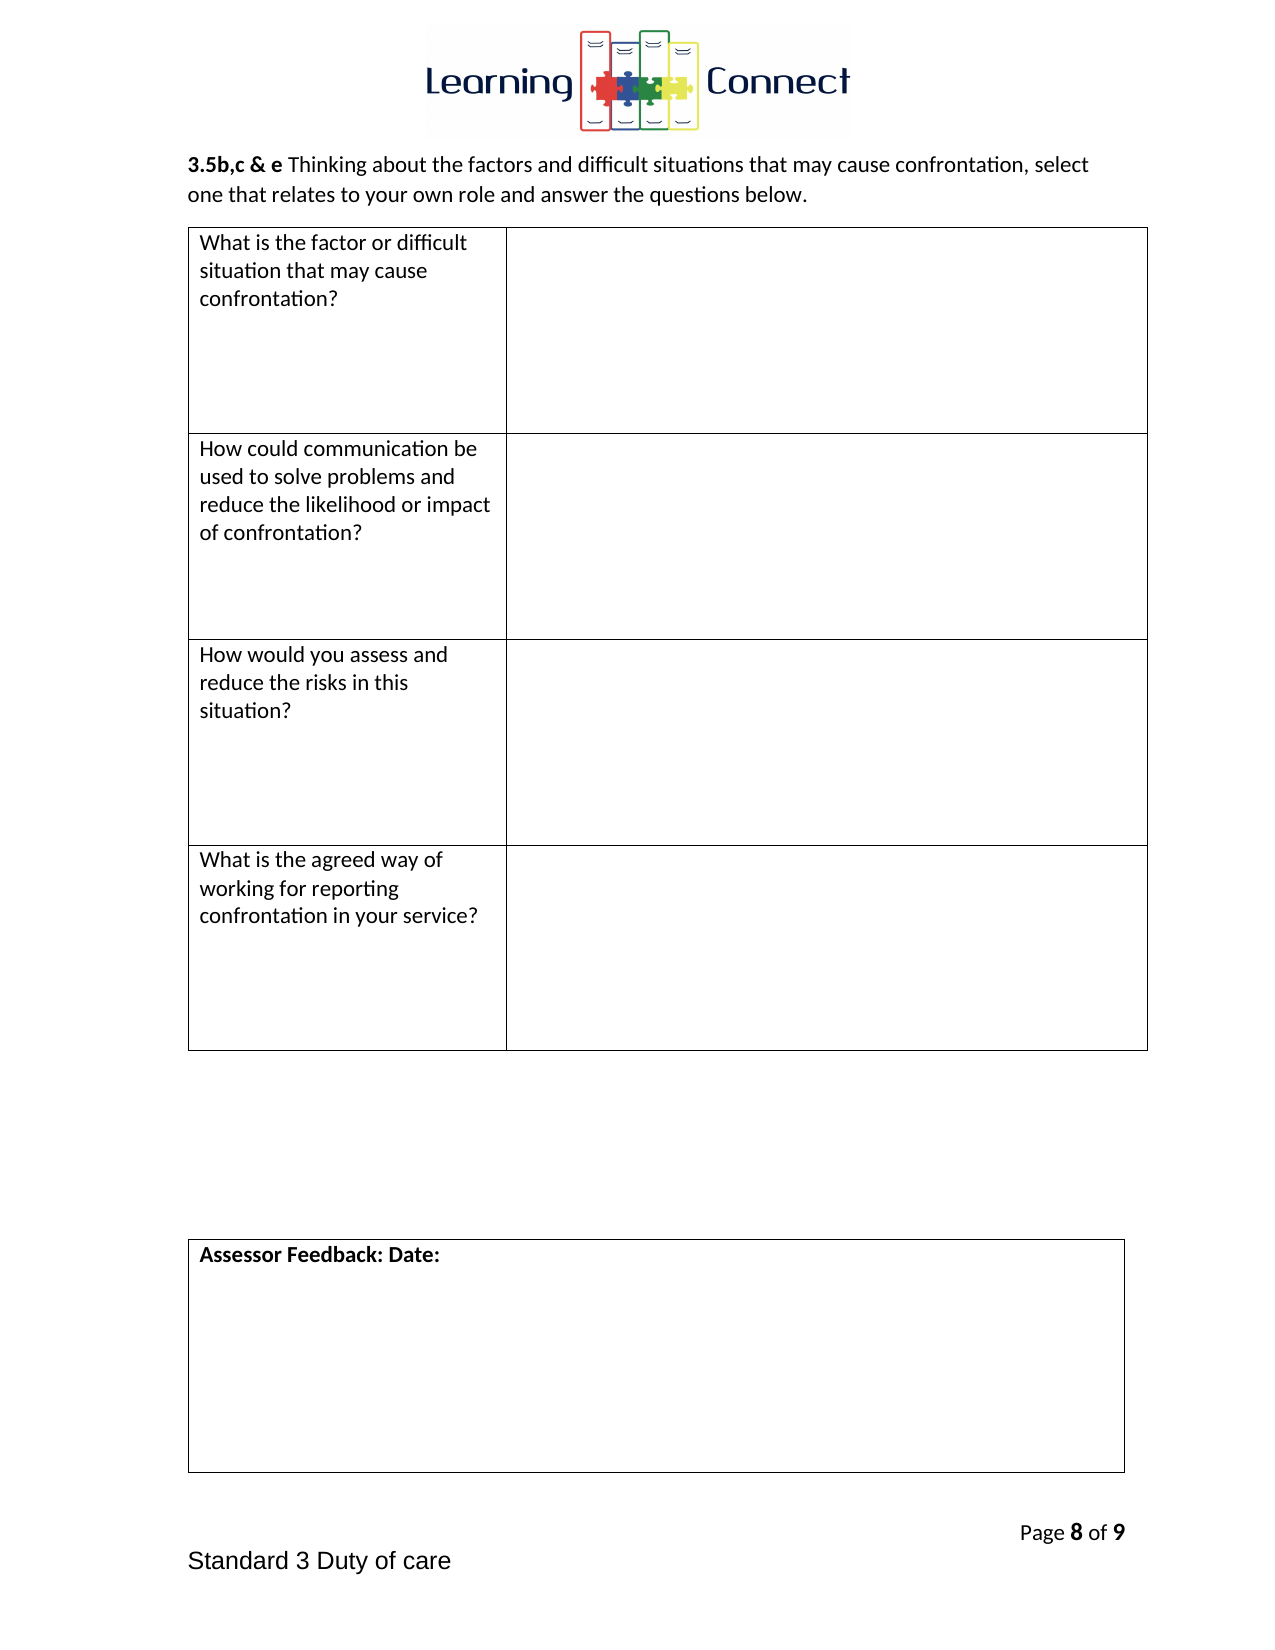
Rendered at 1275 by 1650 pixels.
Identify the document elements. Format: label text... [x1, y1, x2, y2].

table_cell [507, 434, 1147, 639]
table_cell How could communication be used to solve problems and reduce the likelihood or impact of confrontation? [189, 434, 506, 639]
table_cell What is the agreed way of working for reporting confrontation in your service? [189, 846, 506, 1050]
table_header [507, 228, 1147, 433]
text 3.5b,c & e Thinking about the factors and difficult situations that may cause confrontation, select one that relates to your own role and answer the questions below. [187, 150, 1125, 208]
picture [426, 23, 851, 139]
table_header What is the factor or difficult situation that may cause confrontation? [189, 228, 506, 433]
table_cell [507, 846, 1147, 1050]
table_cell [507, 640, 1147, 844]
table_cell How would you assess and reduce the risks in this situation? [189, 640, 506, 844]
table_header Assessor Feedback: Date: [189, 1240, 1124, 1472]
